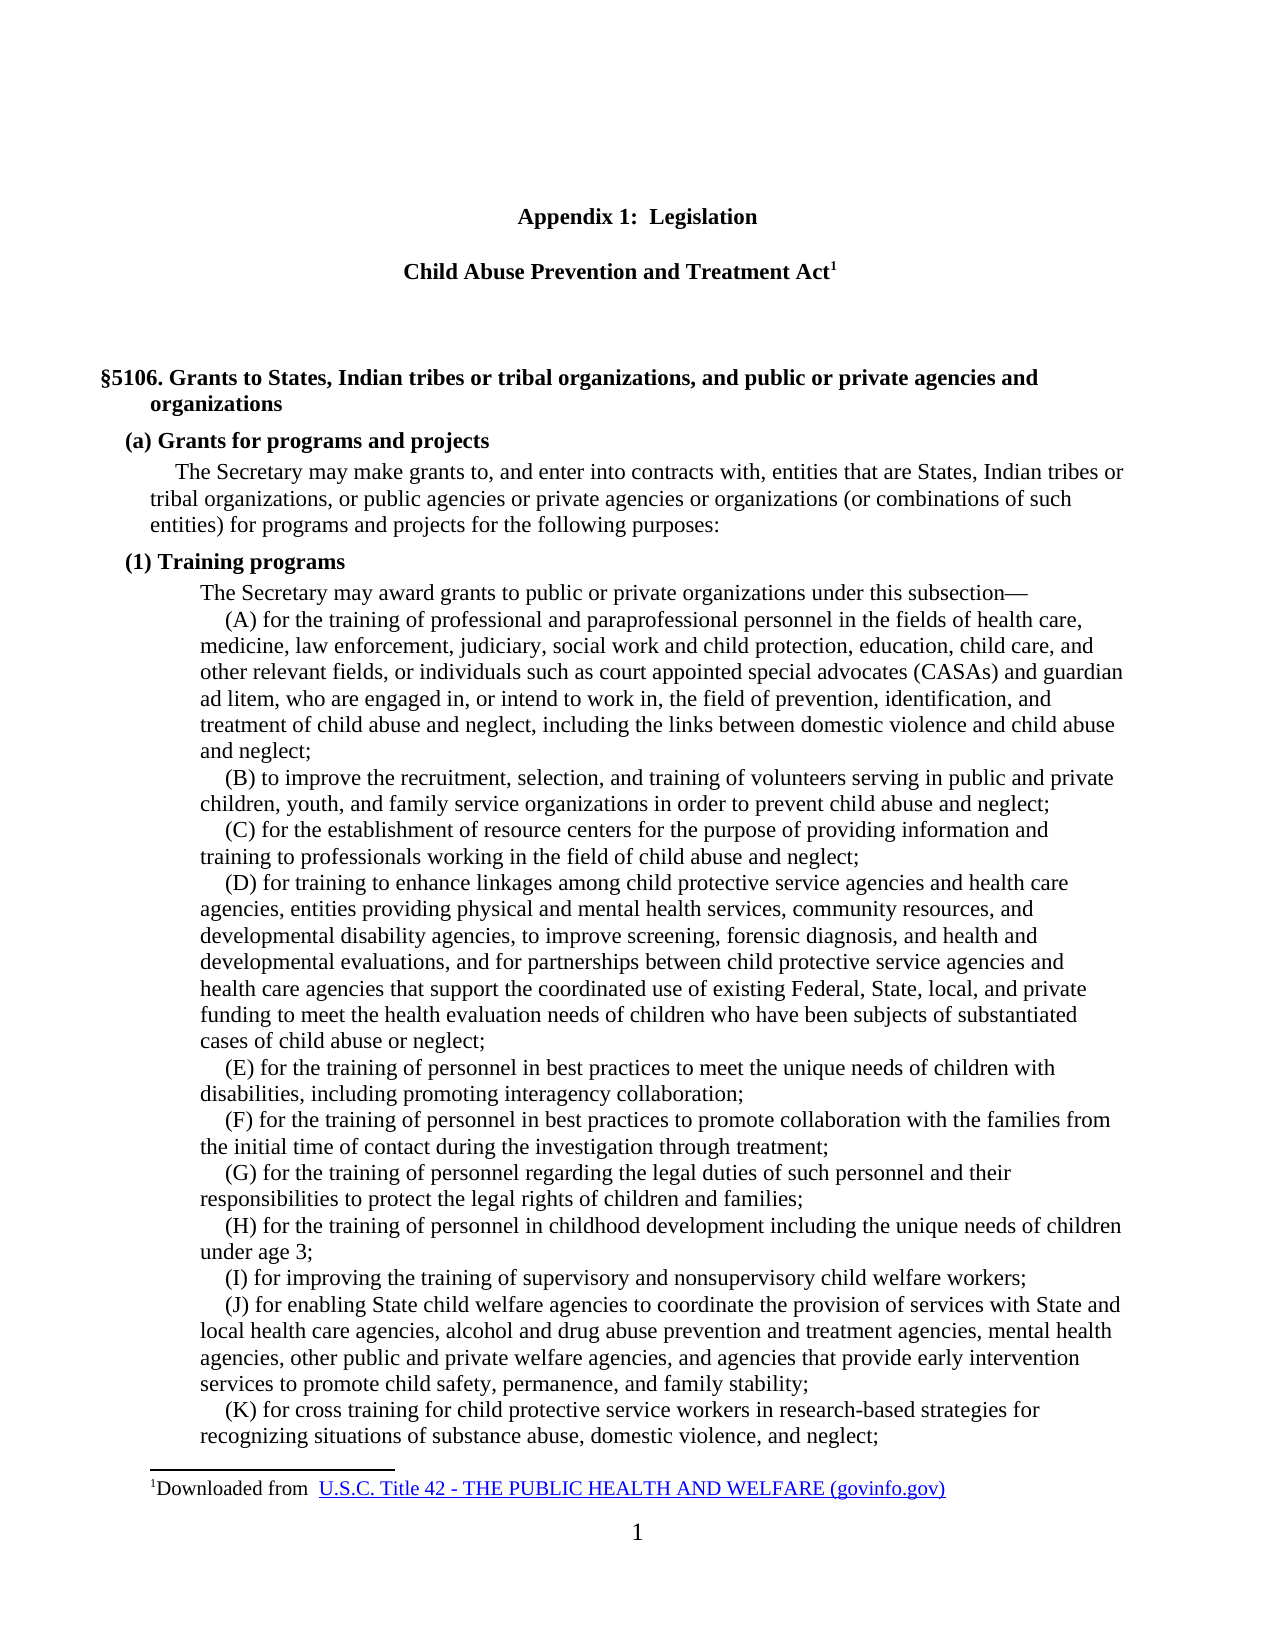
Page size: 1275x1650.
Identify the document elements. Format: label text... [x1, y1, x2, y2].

text (D) for training to enhance linkages among child protective service agencies and health care agencies, entities providing physical and mental health services, community resources, and developmental disability agencies, to improve screening, forensic diagnosis, and health and developmental evaluations, and for partnerships between child protective service agencies and health care agencies that support the coordinated use of existing Federal, State, local, and private funding to meet the health evaluation needs of children who have been subjects of substantiated cases of child abuse or neglect; [200, 869, 1125, 1054]
text (C) for the establishment of resource centers for the purpose of providing information and training to professionals working in the field of child abuse and neglect; [200, 816, 1125, 869]
text The Secretary may make grants to, and enter into contracts with, entities that are States, Indian tribes or tribal organizations, or public agencies or private agencies or organizations (or combinations of such entities) for programs and projects for the following purposes: [150, 458, 1125, 537]
text (B) to improve the recruitment, selection, and training of volunteers serving in public and private children, youth, and family service organizations in order to prevent child abuse and neglect; [200, 764, 1125, 816]
text (G) for the training of personnel regarding the legal duties of such personnel and their responsibilities to protect the legal rights of children and families; [200, 1159, 1125, 1212]
text (E) for the training of personnel in best practices to meet the unique needs of children with disabilities, including promoting interagency collaboration; [200, 1054, 1125, 1106]
text (1) Training programs [125, 548, 1125, 574]
text (K) for cross training for child protective service workers in research-based strategies for recognizing situations of substance abuse, domestic violence, and neglect; [200, 1396, 1125, 1449]
text (H) for the training of personnel in childhood development including the unique needs of children under age 3; [200, 1212, 1125, 1264]
text Child Abuse Prevention and Treatment Act [150, 255, 1090, 284]
text (a) Grants for programs and projects [125, 427, 1125, 453]
text §5106. Grants to States, Indian tribes or tribal organizations, and public or private agencies and organizations [100, 363, 1125, 416]
text (I) for improving the training of supervisory and nonsupervisory child welfare workers; [200, 1264, 1125, 1291]
text The Secretary may award grants to public or private organizations under this subsection— [175, 579, 1125, 606]
text (F) for the training of personnel in best practices to promote collaboration with the families from the initial time of contact during the investigation through treatment; [200, 1106, 1125, 1159]
text Appendix 1: Legislation [150, 203, 1125, 229]
text (J) for enabling State child welfare agencies to coordinate the provision of services with State and local health care agencies, alcohol and drug abuse prevention and treatment agencies, mental health agencies, other public and private welfare agencies, and agencies that provide early intervention services to promote child safety, permanence, and family stability; [200, 1291, 1125, 1396]
text (A) for the training of professional and paraprofessional personnel in the fields of health care, medicine, law enforcement, judiciary, social work and child protection, education, child care, and other relevant fields, or individuals such as court appointed special advocates (CASAs) and guardian ad litem, who are engaged in, or intend to work in, the field of prevention, identification, and treatment of child abuse and neglect, including the links between domestic violence and child abuse and neglect; [200, 606, 1125, 764]
